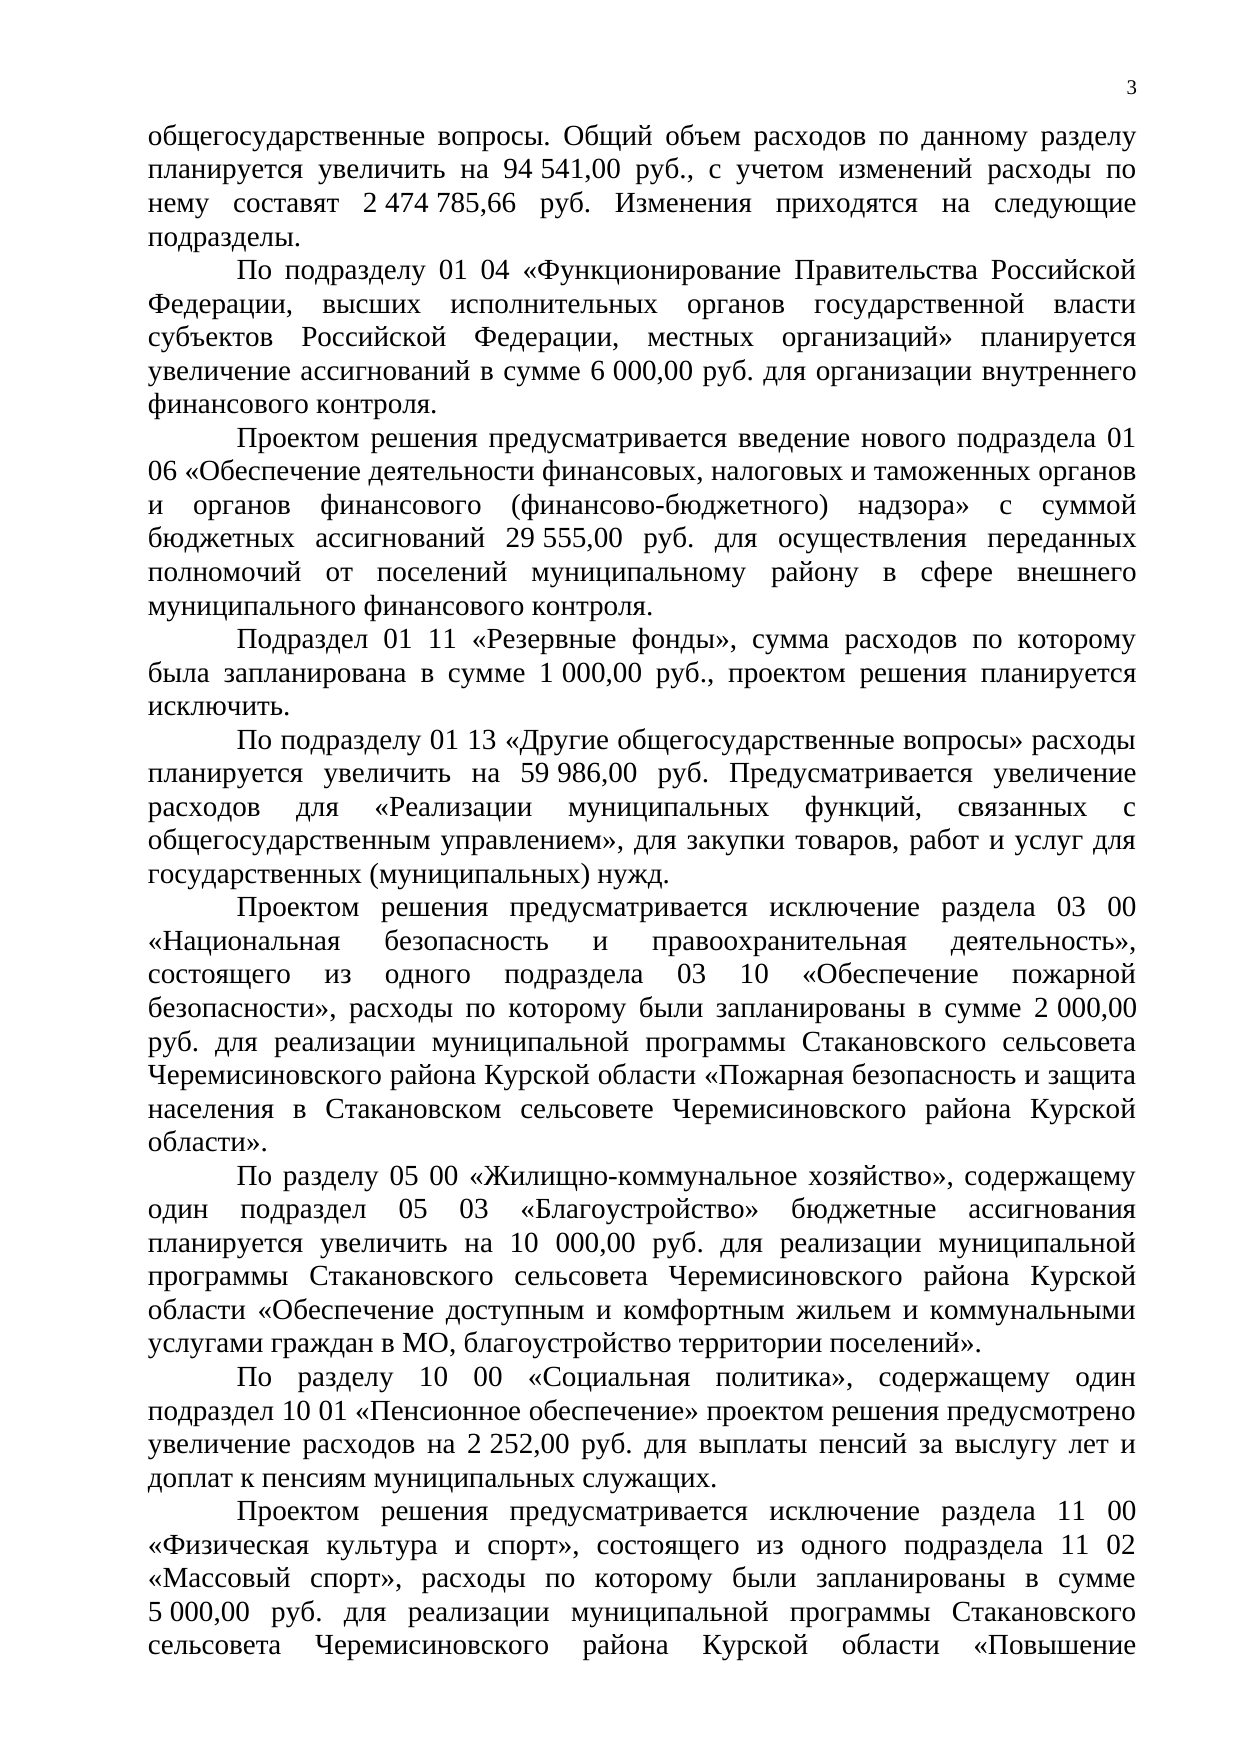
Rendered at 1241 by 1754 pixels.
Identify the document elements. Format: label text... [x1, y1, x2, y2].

text По подразделу 01 13 «Другие общегосударственные вопросы» расходы планируется увеличить на 59 986,00 руб. Предусматривается увеличение расходов для «Реализации муниципальных функций, связанных с общегосударственным управлением», для закупки товаров, работ и услуг для государственных (муниципальных) нужд. [148, 722, 1137, 889]
text Проектом решения предусматривается введение нового подраздела 01 06 «Обеспечение деятельности финансовых, налоговых и таможенных органов и органов финансового (финансово-бюджетного) надзора» с суммой бюджетных ассигнований 29 555,00 руб. для осуществления переданных полномочий от поселений муниципальному району в сфере внешнего муниципального финансового контроля. [148, 420, 1137, 621]
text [148, 1493, 1137, 1661]
text Подраздел 01 11 «Резервные фонды», сумма расходов по которому была запланирована в сумме 1 000,00 руб., проектом решения планируется исключить. [148, 621, 1137, 722]
text По разделу 10 00 «Социальная политика», содержащему один подраздел 10 01 «Пенсионное обеспечение» проектом решения предусмотрено увеличение расходов на 2 252,00 руб. для выплаты пенсий за выслугу лет и доплат к пенсиям муниципальных служащих. [148, 1359, 1137, 1493]
text Проектом решения предусматривается исключение раздела 03 00 «Национальная безопасность и правоохранительная деятельность», состоящего из одного подраздела 03 10 «Обеспечение пожарной безопасности», расходы по которому были запланированы в сумме 2 000,00 руб. для реализации муниципальной программы Стакановского сельсовета Черемисиновского района Курской области «Пожарная безопасность и защита населения в Стакановском сельсовете Черемисиновского района Курской области». [148, 889, 1137, 1158]
text По разделу 05 00 «Жилищно-коммунальное хозяйство», содержащему один подраздел 05 03 «Благоустройство» бюджетные ассигнования планируется увеличить на 10 000,00 руб. для реализации муниципальной программы Стакановского сельсовета Черемисиновского района Курской области «Обеспечение доступным и комфортным жильем и коммунальными услугами граждан в МО, благоустройство территории поселений». [148, 1158, 1137, 1359]
text По подразделу 01 04 «Функционирование Правительства Российской Федерации, высших исполнительных органов государственной власти субъектов Российской Федерации, местных организаций» планируется увеличение ассигнований в сумме 6 000,00 руб. для организации внутреннего финансового контроля. [148, 252, 1137, 420]
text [148, 118, 1137, 252]
